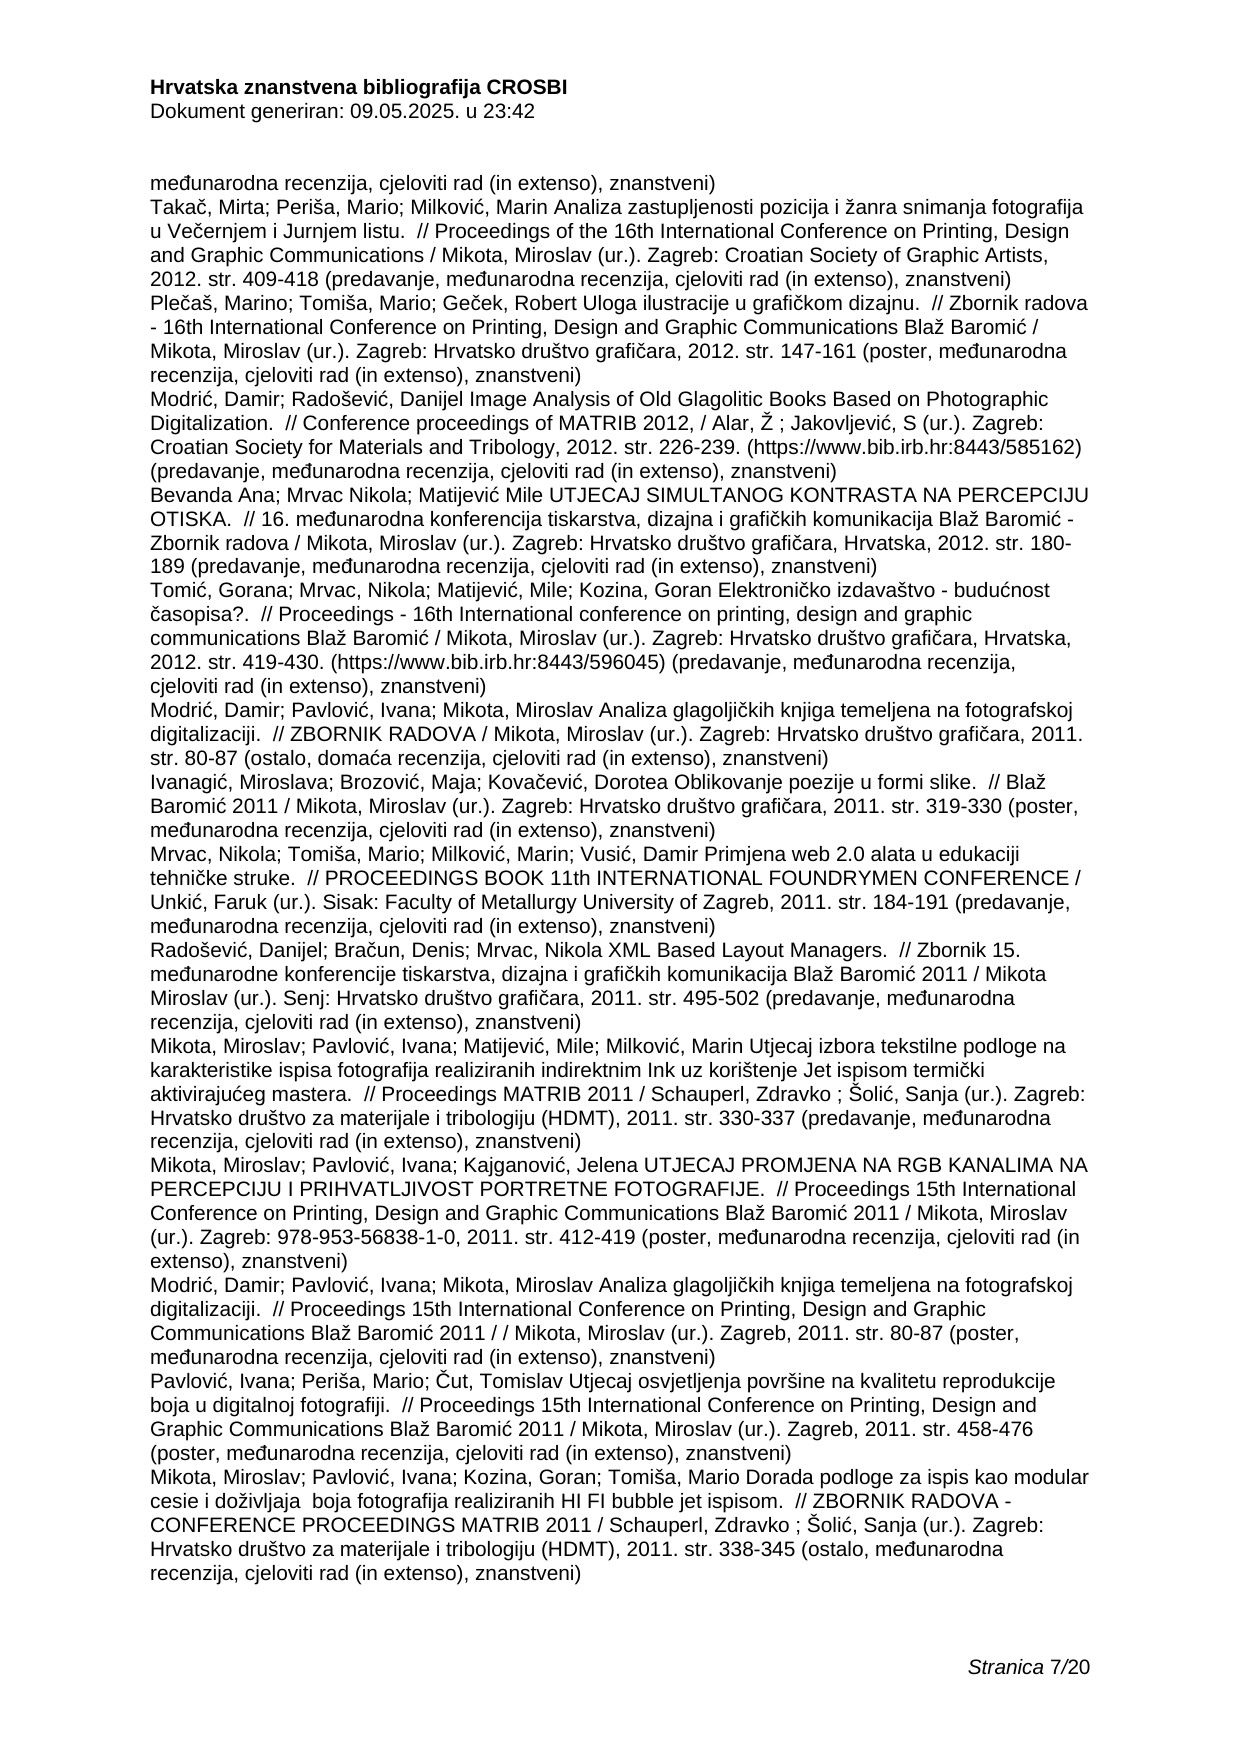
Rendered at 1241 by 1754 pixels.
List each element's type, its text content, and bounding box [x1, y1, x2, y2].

text Mikota, Miroslav; Pavlović, Ivana; Kajganović, Jelena [150, 1153, 1090, 1273]
text Mrvac, Nikola; Tomiša, Mario; Milković, Marin; Vusić, Damir [150, 842, 1090, 938]
text Modrić, Damir; Radošević, Danijel [150, 387, 1090, 482]
text Plečaš, Marino; Tomiša, Mario; Geček, Robert [150, 291, 1090, 387]
text Modrić, Damir; Pavlović, Ivana; Mikota, Miroslav [150, 1273, 1090, 1369]
text Takač, Mirta; Periša, Mario; Milković, Marin [150, 195, 1090, 291]
text Ivanagić, Miroslava; Brozović, Maja; Kovačević, Dorotea [150, 770, 1090, 842]
text Tomić, Gorana; Mrvac, Nikola; Matijević, Mile; Kozina, Goran [150, 578, 1090, 698]
text Mikota, Miroslav; Pavlović, Ivana; Kozina, Goran; Tomiša, Mario [150, 1465, 1090, 1584]
text Modrić, Damir; Pavlović, Ivana; Mikota, Miroslav [150, 698, 1090, 770]
text Bevanda Ana; Mrvac Nikola; Matijević Mile [150, 482, 1090, 578]
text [150, 171, 1090, 195]
text Radošević, Danijel; Bračun, Denis; Mrvac, Nikola [150, 938, 1090, 1033]
text Mikota, Miroslav; Pavlović, Ivana; Matijević, Mile; Milković, Marin [150, 1033, 1090, 1153]
text Pavlović, Ivana; Periša, Mario; Čut, Tomislav [150, 1369, 1090, 1465]
